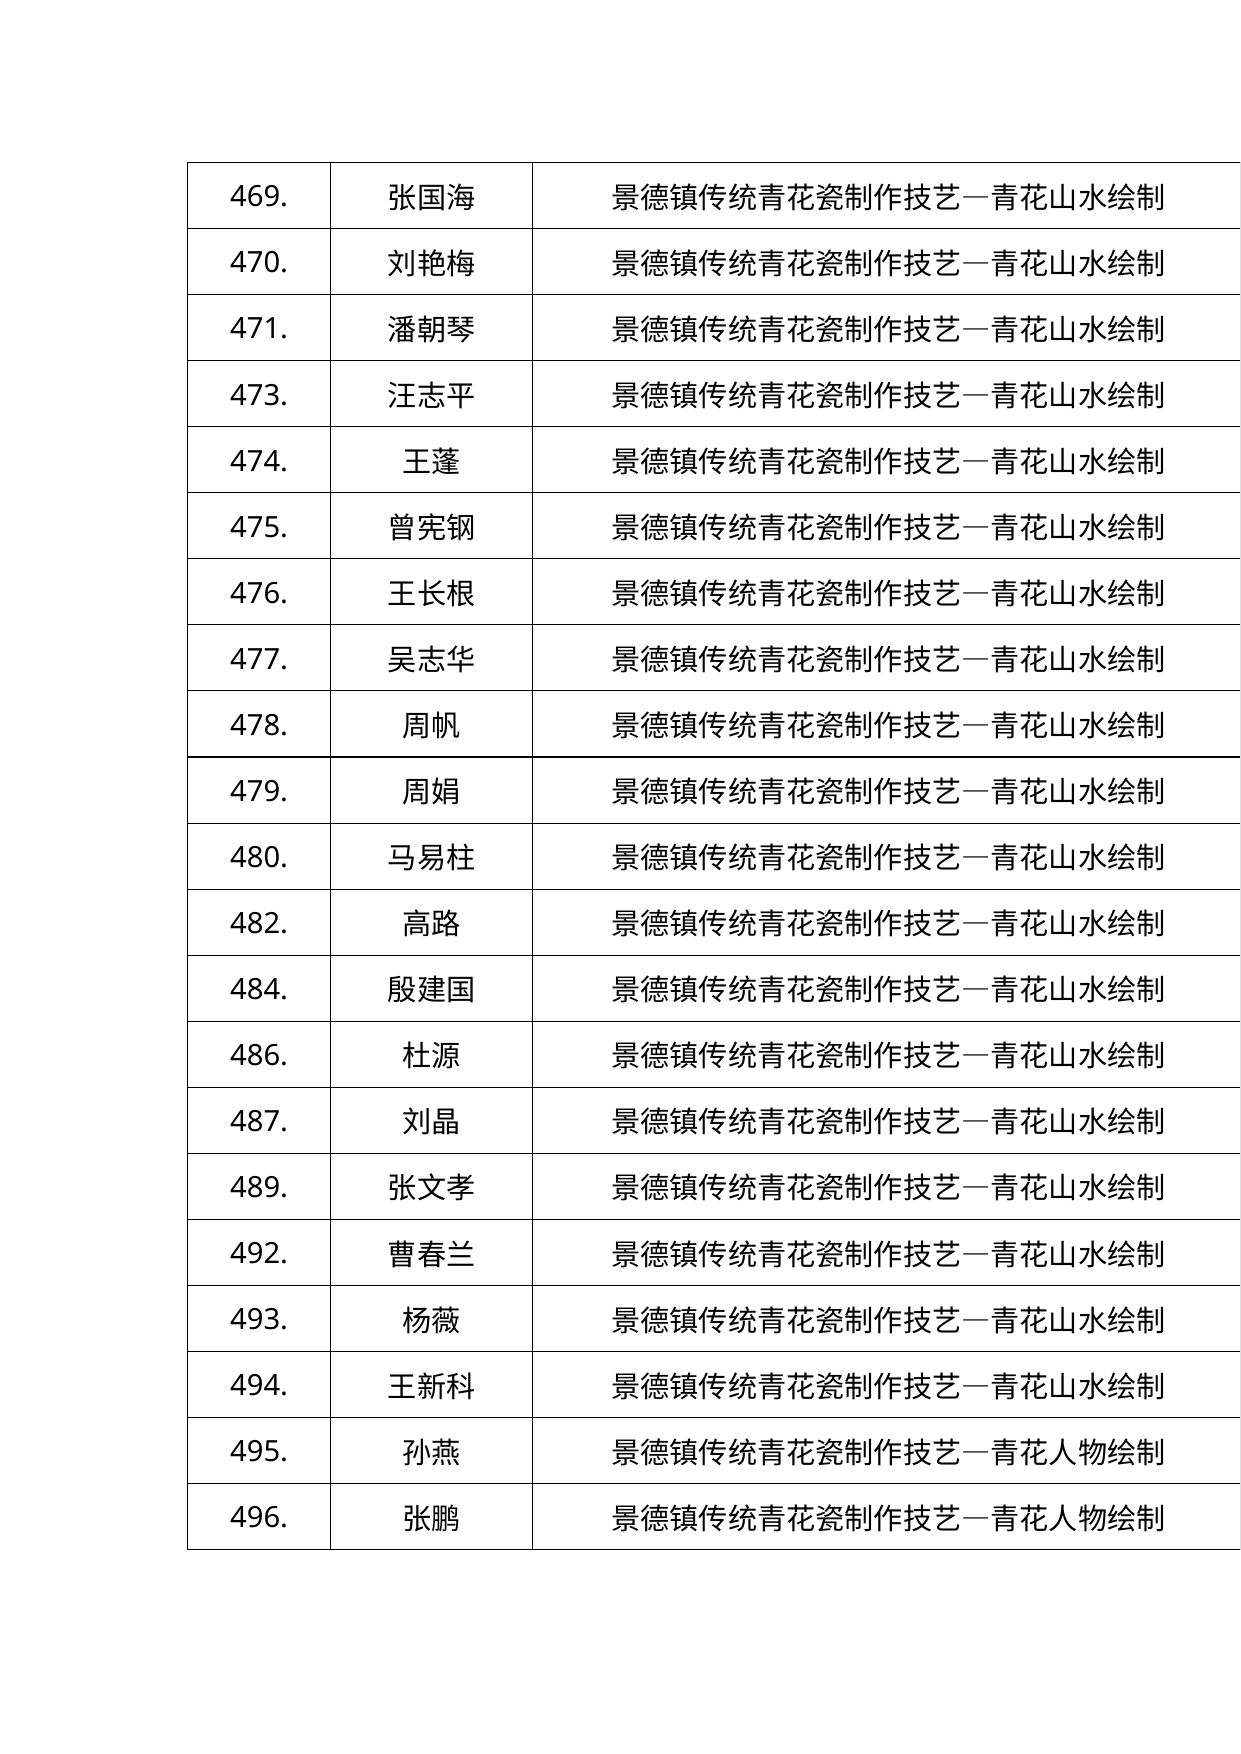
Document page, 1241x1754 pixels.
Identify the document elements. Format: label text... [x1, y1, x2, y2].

table_cell 479. [188, 758, 330, 822]
table_cell 景德镇传统青花瓷制作技艺—青花山水绘制 [533, 493, 1240, 558]
table_cell 470. [188, 229, 330, 294]
table_cell 景德镇传统青花瓷制作技艺—青花山水绘制 [533, 229, 1240, 294]
table_cell 潘朝琴 [331, 295, 532, 360]
table_cell 景德镇传统青花瓷制作技艺—青花山水绘制 [533, 295, 1240, 360]
table_cell 景德镇传统青花瓷制作技艺—青花山水绘制 [533, 824, 1240, 888]
table_cell 476. [188, 559, 330, 624]
table_cell 景德镇传统青花瓷制作技艺—青花山水绘制 [533, 1022, 1240, 1087]
table_cell 景德镇传统青花瓷制作技艺—青花山水绘制 [533, 1220, 1240, 1285]
table_cell 487. [188, 1088, 330, 1153]
table_cell 张鹏 [331, 1484, 532, 1549]
table_cell 477. [188, 625, 330, 690]
table_cell 471. [188, 295, 330, 360]
table_cell 480. [188, 824, 330, 888]
table_cell 景德镇传统青花瓷制作技艺—青花山水绘制 [533, 1286, 1240, 1351]
table_cell 景德镇传统青花瓷制作技艺—青花山水绘制 [533, 1154, 1240, 1219]
table_cell 周帆 [331, 691, 532, 756]
table_cell 杨薇 [331, 1286, 532, 1351]
table_cell 景德镇传统青花瓷制作技艺—青花山水绘制 [533, 758, 1240, 822]
table_cell 492. [188, 1220, 330, 1285]
table_cell 高路 [331, 890, 532, 954]
table_cell 景德镇传统青花瓷制作技艺—青花山水绘制 [533, 691, 1240, 756]
table_cell 刘艳梅 [331, 229, 532, 294]
table_cell 486. [188, 1022, 330, 1087]
table_cell 493. [188, 1286, 330, 1351]
table_cell 景德镇传统青花瓷制作技艺—青花山水绘制 [533, 890, 1240, 954]
table_cell 景德镇传统青花瓷制作技艺—青花山水绘制 [533, 163, 1240, 228]
table_cell 469. [188, 163, 330, 228]
table_cell 景德镇传统青花瓷制作技艺—青花山水绘制 [533, 361, 1240, 426]
table_cell 景德镇传统青花瓷制作技艺—青花人物绘制 [533, 1484, 1240, 1549]
table_cell 495. [188, 1418, 330, 1483]
table_cell 景德镇传统青花瓷制作技艺—青花山水绘制 [533, 625, 1240, 690]
table_cell 景德镇传统青花瓷制作技艺—青花山水绘制 [533, 1088, 1240, 1153]
table_cell 曾宪钢 [331, 493, 532, 558]
table_cell 张文孝 [331, 1154, 532, 1219]
table_cell 489. [188, 1154, 330, 1219]
table_cell 494. [188, 1352, 330, 1417]
table_cell 汪志平 [331, 361, 532, 426]
table_cell 475. [188, 493, 330, 558]
table_cell 482. [188, 890, 330, 954]
table_cell 张国海 [331, 163, 532, 228]
table_cell 刘晶 [331, 1088, 532, 1153]
table_cell 496. [188, 1484, 330, 1549]
table_cell 王长根 [331, 559, 532, 624]
table_cell 王蓬 [331, 427, 532, 492]
table_cell 马易柱 [331, 824, 532, 888]
table_cell 王新科 [331, 1352, 532, 1417]
table_cell 484. [188, 956, 330, 1021]
table_cell 周娟 [331, 758, 532, 822]
table_cell 473. [188, 361, 330, 426]
table_cell 殷建国 [331, 956, 532, 1021]
table_cell 杜源 [331, 1022, 532, 1087]
table_cell 景德镇传统青花瓷制作技艺—青花山水绘制 [533, 1352, 1240, 1417]
table_cell 孙燕 [331, 1418, 532, 1483]
table_cell 景德镇传统青花瓷制作技艺—青花山水绘制 [533, 956, 1240, 1021]
table_cell 景德镇传统青花瓷制作技艺—青花人物绘制 [533, 1418, 1240, 1483]
table_cell 曹春兰 [331, 1220, 532, 1285]
table_cell 474. [188, 427, 330, 492]
table_cell 吴志华 [331, 625, 532, 690]
table_cell 478. [188, 691, 330, 756]
table_cell 景德镇传统青花瓷制作技艺—青花山水绘制 [533, 559, 1240, 624]
table_cell 景德镇传统青花瓷制作技艺—青花山水绘制 [533, 427, 1240, 492]
